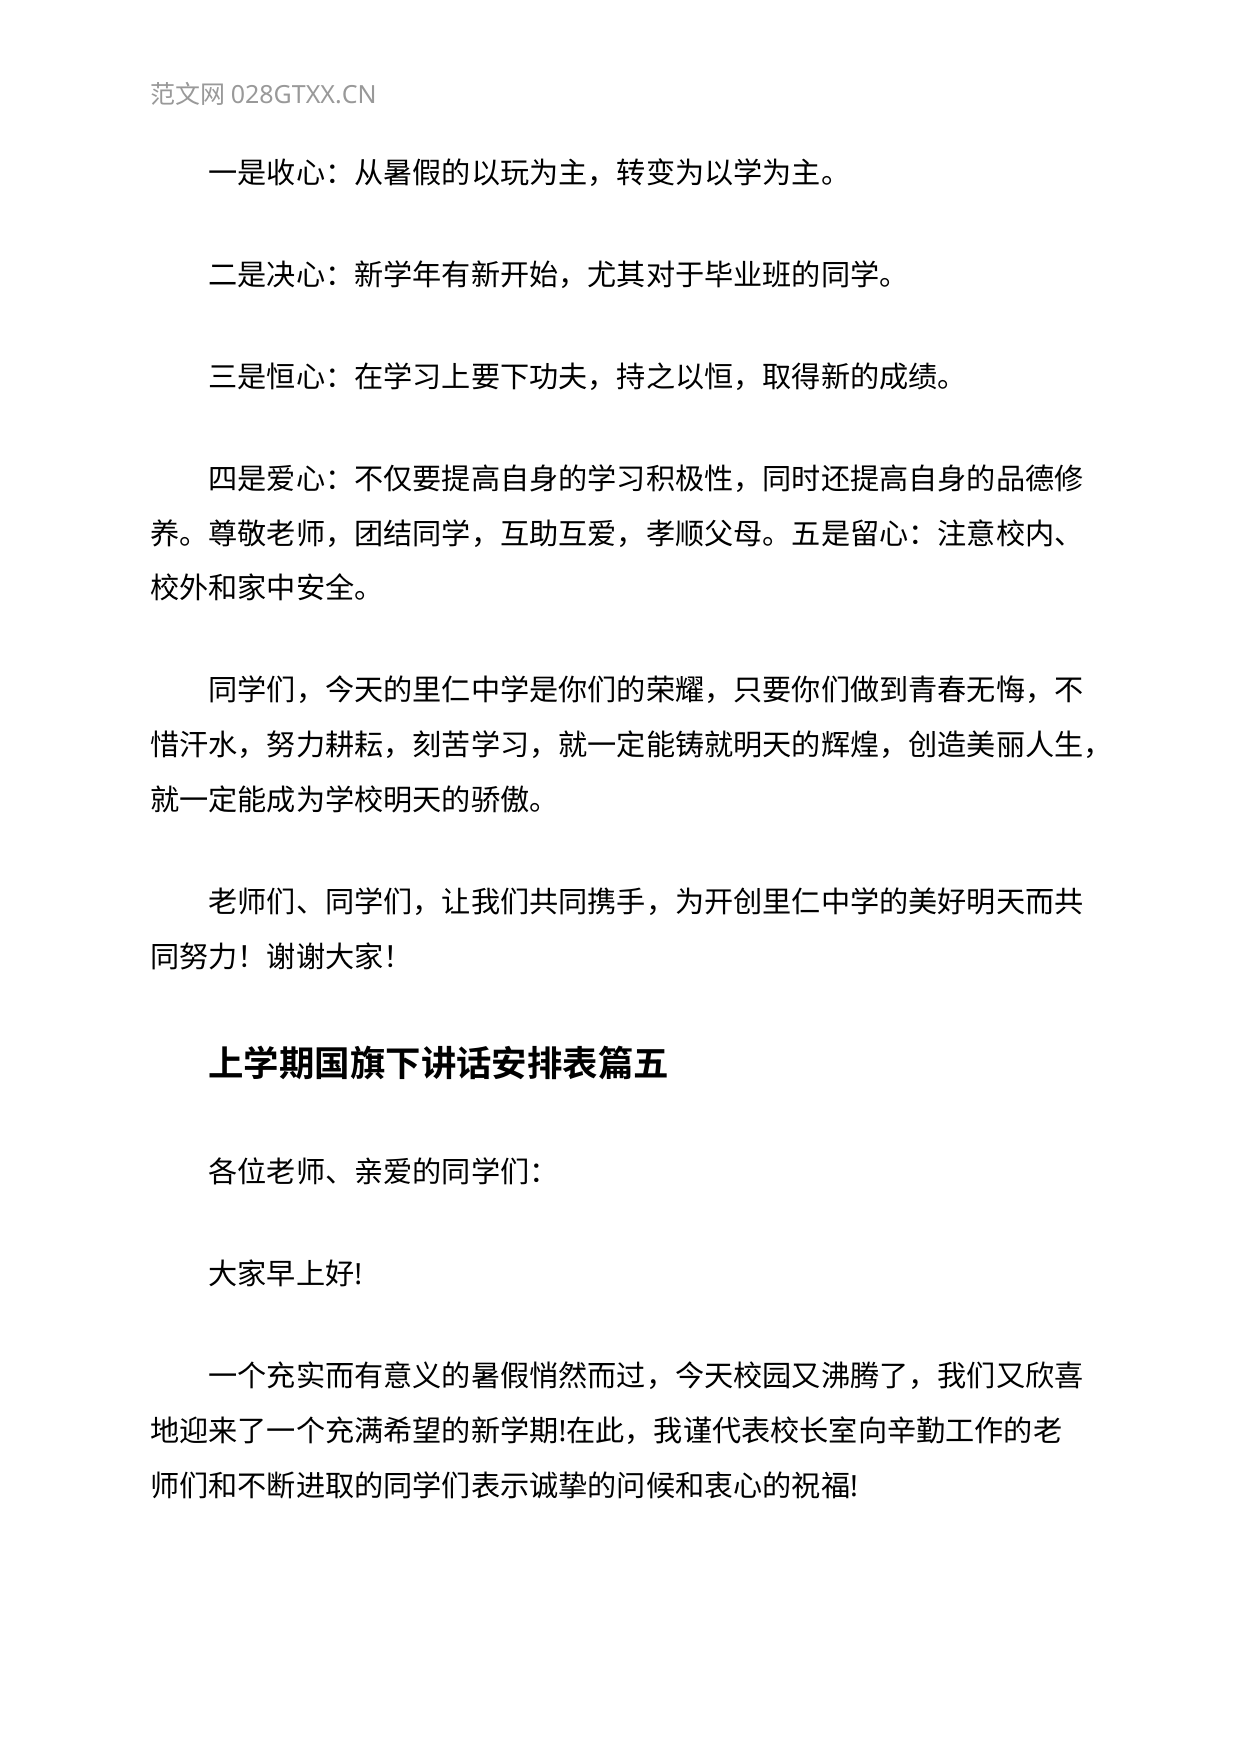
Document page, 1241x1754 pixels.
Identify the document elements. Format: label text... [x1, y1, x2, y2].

text 上学期国旗下讲话安排表篇五 [150, 1035, 1090, 1086]
text 四是爱心：不仅要提高自身的学习积极性，同时还提高自身的品德修养。尊敬老师，团结同学，互助互爱，孝顺父母。五是留心：注意校内、校外和家中安全。 [150, 455, 1090, 607]
text 老师们、同学们，让我们共同携手，为开创里仁中学的美好明天而共同努力！谢谢大家！ [150, 878, 1090, 976]
text 三是恒心：在学习上要下功夫，持之以恒，取得新的成绩。 [150, 353, 1090, 396]
text 二是决心：新学年有新开始，尤其对于毕业班的同学。 [150, 252, 1090, 294]
text 大家早上好! [150, 1250, 1090, 1293]
text 一个充实而有意义的暑假悄然而过，今天校园又沸腾了，我们又欣喜地迎来了一个充满希望的新学期!在此，我谨代表校长室向辛勤工作的老师们和不断进取的同学们表示诚挚的问候和衷心的祝福! [150, 1352, 1090, 1504]
text 一是收心：从暑假的以玩为主，转变为以学为主。 [150, 150, 1090, 192]
text 各位老师、亲爱的同学们： [150, 1148, 1090, 1191]
text 同学们，今天的里仁中学是你们的荣耀，只要你们做到青春无悔，不惜汗水，努力耕耘，刻苦学习，就一定能铸就明天的辉煌，创造美丽人生，就一定能成为学校明天的骄傲。 [150, 667, 1090, 819]
